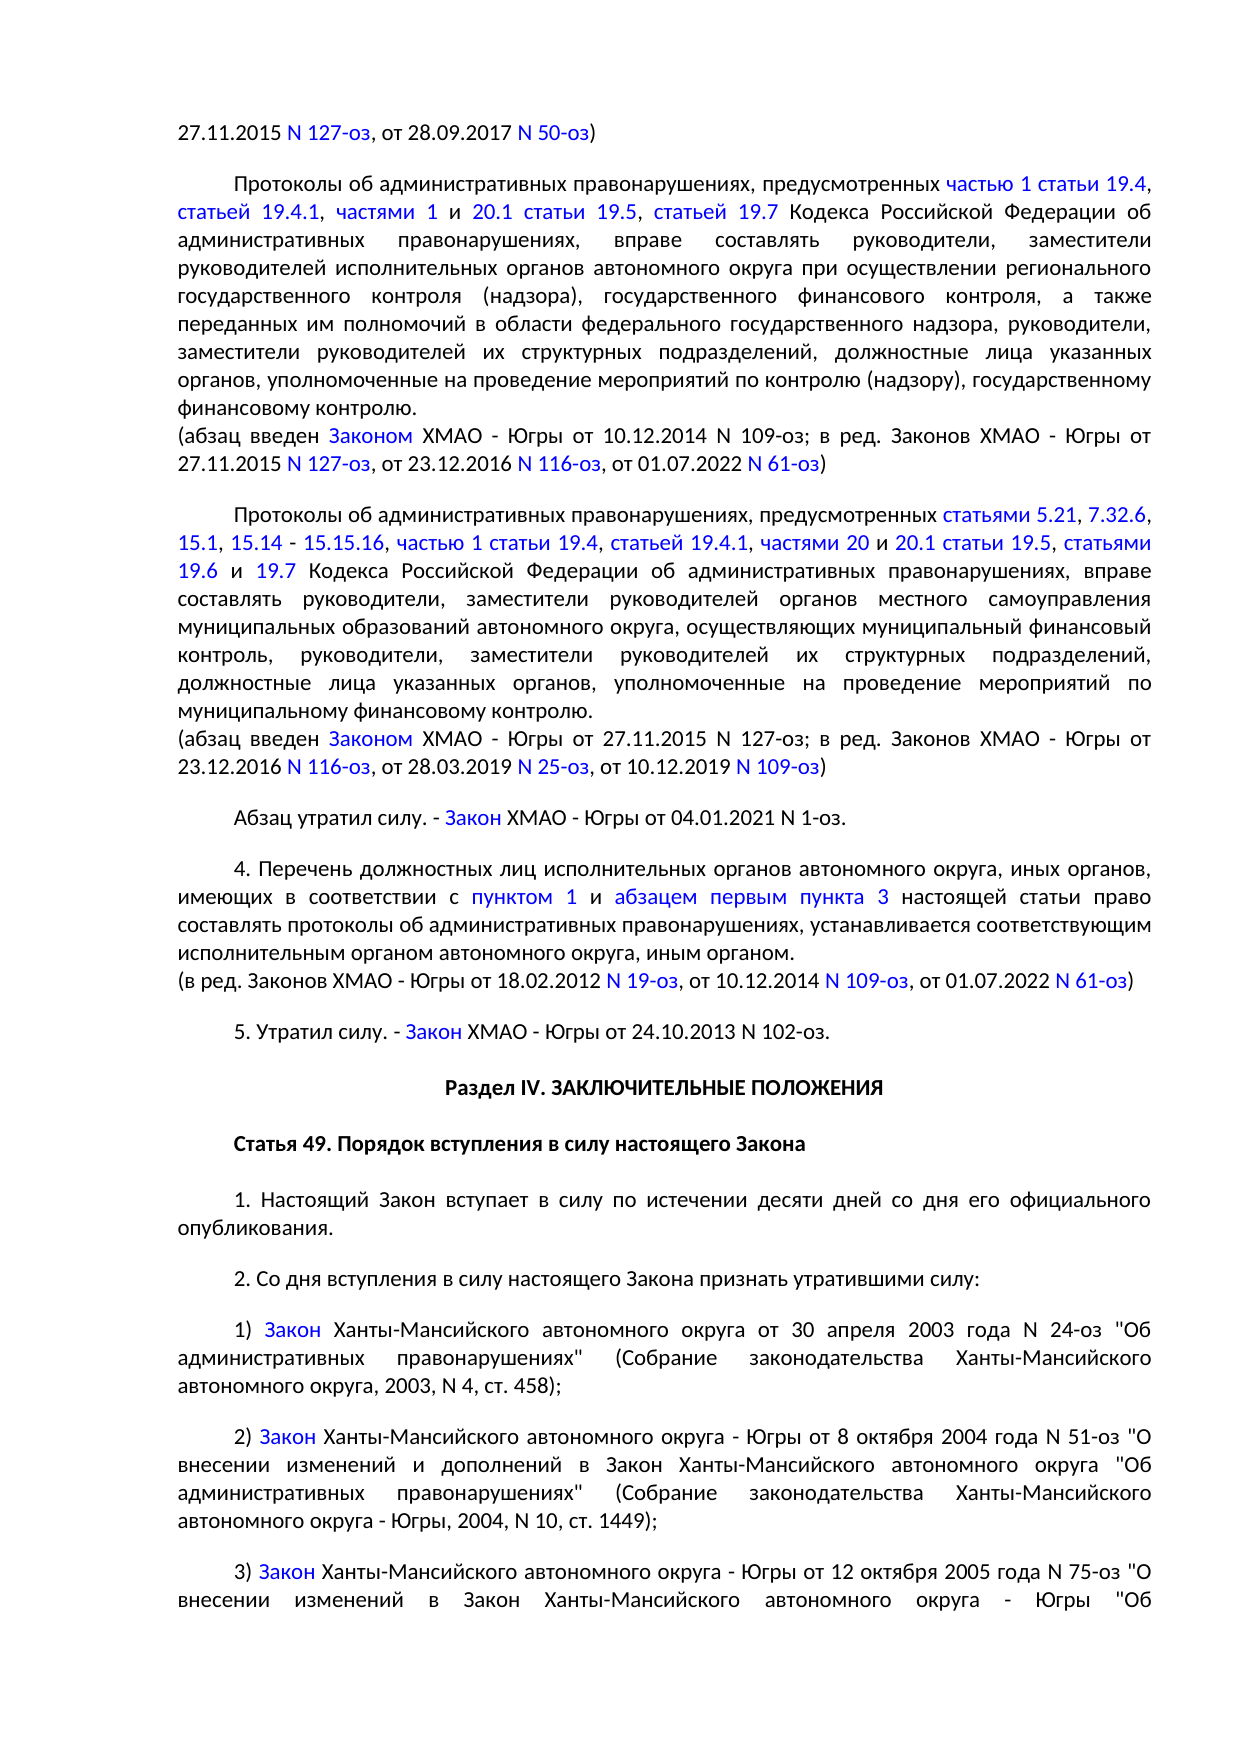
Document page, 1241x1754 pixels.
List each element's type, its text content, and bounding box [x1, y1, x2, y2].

title Раздел IV. ЗАКЛЮЧИТЕЛЬНЫЕ ПОЛОЖЕНИЯ [177, 1073, 1152, 1101]
text (абзац введен Законом ХМАО - Югры от 10.12.2014 N 109-оз; в ред. Законов ХМАО - Югры от 27.11.2015 N 127-оз, от 23.12.2016 N 116-оз, от 01.07.2022 N 61-оз) [177, 421, 1152, 477]
text 1. Настоящий Закон вступает в силу по истечении десяти дней со дня его официального опубликования. [177, 1185, 1152, 1241]
text 5. Утратил силу. - Закон ХМАО - Югры от 24.10.2013 N 102-оз. [177, 1017, 1152, 1045]
text (абзац введен Законом ХМАО - Югры от 27.11.2015 N 127-оз; в ред. Законов ХМАО - Югры от 23.12.2016 N 116-оз, от 28.03.2019 N 25-оз, от 10.12.2019 N 109-оз) [177, 724, 1152, 780]
text Абзац утратил силу. - Закон ХМАО - Югры от 04.01.2021 N 1-оз. [177, 803, 1152, 831]
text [177, 1557, 1152, 1613]
text Протоколы об административных правонарушениях, предусмотренных статьями 5.21, 7.32.6, 15.1, 15.14 - 15.15.16, частью 1 статьи 19.4, статьей 19.4.1, частями 20 и 20.1 статьи 19.5, статьями 19.6 и 19.7 Кодекса Российской Федерации об административных правонарушениях, вправе составлять руководители, заместители руководителей органов местного самоуправления муниципальных образований автономного округа, осуществляющих муниципальный финансовый контроль, руководители, заместители руководителей их структурных подразделений, должностные лица указанных органов, уполномоченные на проведение мероприятий по муниципальному финансовому контролю. [177, 500, 1152, 724]
text (в ред. Законов ХМАО - Югры от 18.02.2012 N 19-оз, от 10.12.2014 N 109-оз, от 01.07.2022 N 61-оз) [177, 966, 1152, 994]
title Статья 49. Порядок вступления в силу настоящего Закона [177, 1129, 1152, 1157]
text 4. Перечень должностных лиц исполнительных органов автономного округа, иных органов, имеющих в соответствии с пунктом 1 и абзацем первым пункта 3 настоящей статьи право составлять протоколы об административных правонарушениях, устанавливается соответствующим исполнительным органом автономного округа, иным органом. [177, 854, 1152, 966]
text 2) Закон Ханты-Мансийского автономного округа - Югры от 8 октября 2004 года N 51-оз "О внесении изменений и дополнений в Закон Ханты-Мансийского автономного округа "Об административных правонарушениях" (Собрание законодательства Ханты-Мансийского автономного округа - Югры, 2004, N 10, ст. 1449); [177, 1422, 1152, 1534]
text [177, 118, 1152, 146]
text 1) Закон Ханты-Мансийского автономного округа от 30 апреля 2003 года N 24-оз "Об административных правонарушениях" (Собрание законодательства Ханты-Мансийского автономного округа, 2003, N 4, ст. 458); [177, 1315, 1152, 1399]
text Протоколы об административных правонарушениях, предусмотренных частью 1 статьи 19.4, статьей 19.4.1, частями 1 и 20.1 статьи 19.5, статьей 19.7 Кодекса Российской Федерации об административных правонарушениях, вправе составлять руководители, заместители руководителей исполнительных органов автономного округа при осуществлении регионального государственного контроля (надзора), государственного финансового контроля, а также переданных им полномочий в области федерального государственного надзора, руководители, заместители руководителей их структурных подразделений, должностные лица указанных органов, уполномоченные на проведение мероприятий по контролю (надзору), государственному финансовому контролю. [177, 169, 1152, 421]
text 2. Со дня вступления в силу настоящего Закона признать утратившими силу: [177, 1264, 1152, 1292]
